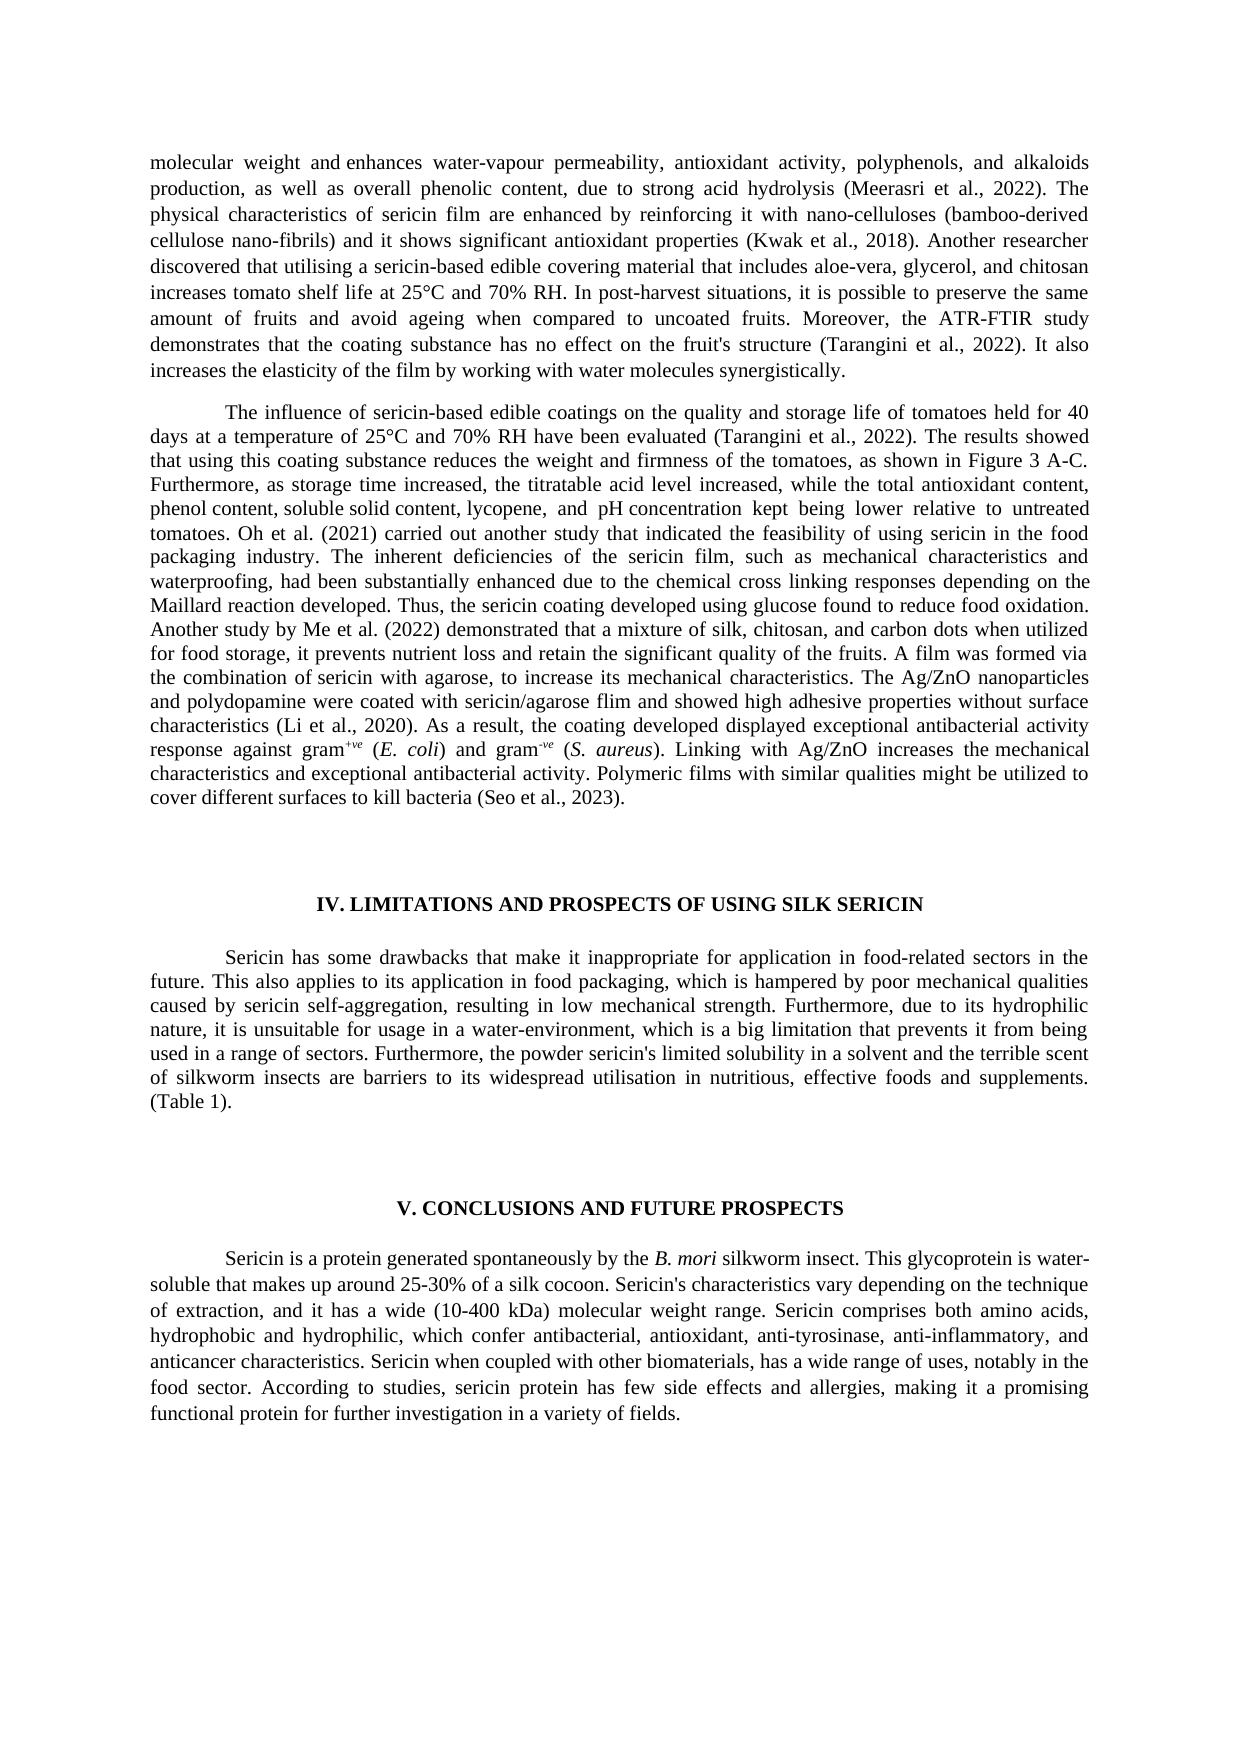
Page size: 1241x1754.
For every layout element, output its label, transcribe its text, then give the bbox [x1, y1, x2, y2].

text IV. LIMITATIONS AND PROSPECTS OF USING SILK SERICIN [150, 892, 1090, 916]
text Sericin is a protein generated spontaneously by the B. mori silkworm insect. This glycoprotein is water-soluble that makes up around 25-30% of a silk cocoon. Sericin's characteristics vary depending on the technique of extraction, and it has a wide (10-400 kDa) molecular weight range. Sericin comprises both amino acids, hydrophobic and hydrophilic, which confer antibacterial, antioxidant, anti-tyrosinase, anti-inflammatory, and anticancer characteristics. Sericin when coupled with other biomaterials, has a wide range of uses, notably in the food sector. According to studies, sericin protein has few side effects and allergies, making it a promising functional protein for further investigation in a variety of fields. [150, 1246, 1090, 1425]
text The influence of sericin-based edible coatings on the quality and storage life of tomatoes held for 40 days at a temperature of 25°C and 70% RH have been evaluated (Tarangini et al., 2022). The results showed that using this coating substance reduces the weight and firmness of the tomatoes, as shown in Figure 3 A-C. Furthermore, as storage time increased, the titratable acid level increased, while the total antioxidant content, phenol content, soluble solid content, lycopene, and pH concentration kept being lower relative to untreated tomatoes. Oh et al. (2021) carried out another study that indicated the feasibility of using sericin in the food packaging industry. The inherent deficiencies of the sericin film, such as mechanical characteristics and waterproofing, had been substantially enhanced due to the chemical cross linking responses depending on the Maillard reaction developed. Thus, the sericin coating developed using glucose found to reduce food oxidation. Another study by Me et al. (2022) demonstrated that a mixture of silk, chitosan, and carbon dots when utilized for food storage, it prevents nutrient loss and retain the significant quality of the fruits. A film was formed via the combination of sericin with agarose, to increase its mechanical characteristics. The Ag/ZnO nanoparticles and polydopamine were coated with sericin/agarose flim and showed high adhesive properties without surface characteristics (Li et al., 2020). As a result, the coating developed displayed exceptional antibacterial activity response against gram+ve (E. coli) and gram-ve (S. aureus). Linking with Ag/ZnO increases the mechanical characteristics and exceptional antibacterial activity. Polymeric films with similar qualities might be utilized to cover different surfaces to kill bacteria (Seo et al., 2023). [150, 400, 1090, 809]
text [150, 150, 1090, 382]
text Sericin has some drawbacks that make it inappropriate for application in food-related sectors in the future. This also applies to its application in food packaging, which is hampered by poor mechanical qualities caused by sericin self-aggregation, resulting in low mechanical strength. Furthermore, due to its hydrophilic nature, it is unsuitable for usage in a water-environment, which is a big limitation that prevents it from being used in a range of sectors. Furthermore, the powder sericin's limited solubility in a solvent and the terrible scent of silkworm insects are barriers to its widespread utilisation in nutritious, effective foods and supplements. (Table 1). [150, 945, 1090, 1113]
text V. CONCLUSIONS AND FUTURE PROSPECTS [150, 1196, 1090, 1220]
